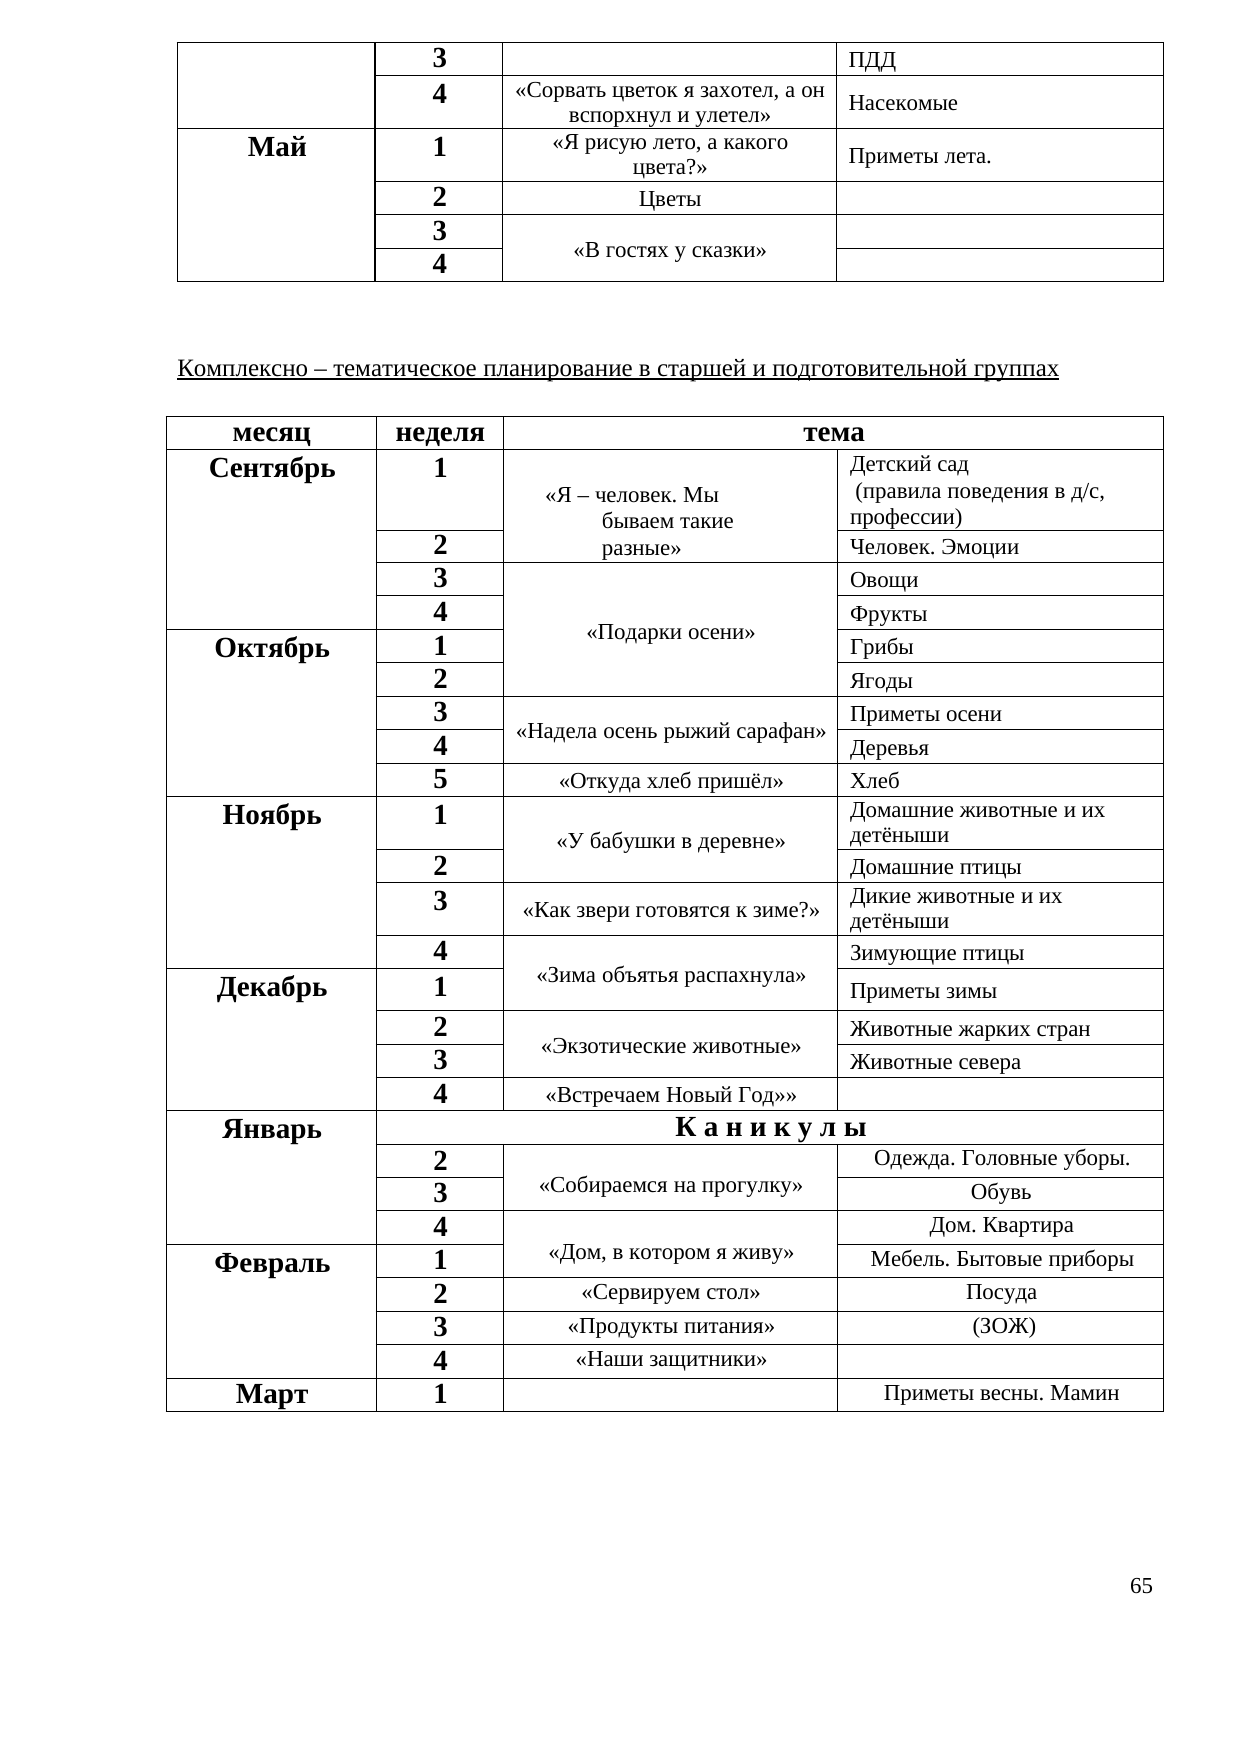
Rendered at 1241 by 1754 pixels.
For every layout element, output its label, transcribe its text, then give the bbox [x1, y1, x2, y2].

table_cell Ноябрь [167, 797, 376, 968]
table_cell «Наши защитники» [504, 1345, 837, 1377]
table_cell Животные севера [838, 1045, 1163, 1077]
table_cell Приметы осени [838, 697, 1163, 729]
table_cell Май [178, 129, 374, 281]
table_cell Домашние животные и их детёныши [838, 797, 1163, 849]
table_cell «Экзотические животные» [504, 1011, 837, 1077]
table_cell 3 [377, 1178, 503, 1210]
table_cell [837, 249, 1163, 281]
table_cell [838, 1078, 1163, 1110]
table_cell Дом. Квартира [838, 1211, 1163, 1244]
table_cell Зимующие птицы [838, 936, 1163, 968]
table_cell Домашние птицы [838, 850, 1163, 882]
table_cell 1 [377, 969, 503, 1010]
table_cell «Подарки осени» [504, 563, 837, 696]
table_cell Насекомые [837, 76, 1163, 128]
table_header ПДД [837, 43, 1163, 75]
table_cell 2 [377, 663, 503, 696]
table_cell 3 [377, 883, 503, 935]
table_cell 1 [377, 630, 503, 662]
table_cell 2 [377, 531, 503, 562]
table_cell Овощи [838, 563, 1163, 595]
table_cell Обувь [838, 1178, 1163, 1210]
table_cell Животные жарких стран [838, 1011, 1163, 1043]
table_cell «Дом, в котором я живу» [504, 1211, 837, 1277]
table_cell Детский сад (правила поведения в д/с, профессии) [838, 450, 1163, 529]
table_cell К а н и к у л ы [377, 1111, 1163, 1144]
table_cell 3 [376, 215, 502, 247]
table_cell 3 [377, 1045, 503, 1077]
table_cell 3 [377, 697, 503, 729]
table_cell «У бабушки в деревне» [504, 797, 837, 882]
table_cell 4 [377, 936, 503, 968]
table_cell Приметы весны. Мамин [838, 1379, 1163, 1411]
table_cell «Продукты питания» [504, 1312, 837, 1344]
table_cell «Как звери готовятся к зиме?» [504, 883, 837, 935]
table_header [178, 43, 374, 128]
table_cell Ягоды [838, 663, 1163, 696]
table_cell Дикие животные и их детёныши [838, 883, 1163, 935]
table_cell Фрукты [838, 596, 1163, 629]
table_cell 3 [377, 563, 503, 595]
table_cell 5 [377, 764, 503, 796]
table_cell Мебель. Бытовые приборы [838, 1245, 1163, 1277]
table_cell 2 [377, 1011, 503, 1043]
table_cell «Встречаем Новый Год»» [504, 1078, 837, 1110]
table_cell 4 [377, 1211, 503, 1244]
table_cell «В гостях у сказки» [503, 215, 836, 281]
table_cell 1 [377, 1245, 503, 1277]
table_cell «Собираемся на прогулку» [504, 1145, 837, 1210]
table_cell 4 [376, 76, 502, 128]
table_cell [838, 1345, 1163, 1377]
table_cell 1 [377, 450, 503, 529]
table_cell Посуда [838, 1278, 1163, 1311]
table_cell Приметы зимы [838, 969, 1163, 1010]
table_cell (ЗОЖ) [838, 1312, 1163, 1344]
table_header тема [504, 417, 1163, 449]
table_header месяц [167, 417, 376, 449]
table_cell «Сорвать цветок я захотел, а он вспорхнул и улетел» [503, 76, 836, 128]
table_cell «Я – человек. Мы бываем такие разные» [504, 450, 837, 562]
table_cell Январь [167, 1111, 376, 1244]
table_cell 4 [377, 596, 503, 629]
text Комплексно – тематическое планирование в старшей и подготовительной группах [177, 353, 1205, 382]
table_cell Человек. Эмоции [838, 531, 1163, 562]
table_cell [837, 215, 1163, 247]
table_cell «Зима объятья распахнула» [504, 936, 837, 1010]
table_cell Хлеб [838, 764, 1163, 796]
table_cell 2 [377, 1145, 503, 1177]
table_header 3 [376, 43, 502, 75]
table_cell Сентябрь [167, 450, 376, 629]
table_cell Грибы [838, 630, 1163, 662]
table_cell 4 [377, 1345, 503, 1377]
table_cell 2 [377, 1278, 503, 1311]
table_cell «Надела осень рыжий сарафан» [504, 697, 837, 762]
table_cell 2 [377, 850, 503, 882]
table_cell «Откуда хлеб пришёл» [504, 764, 837, 796]
table_cell Февраль [167, 1245, 376, 1377]
table_cell Приметы лета. [837, 129, 1163, 181]
table_cell 4 [376, 249, 502, 281]
table_cell 4 [377, 730, 503, 762]
table_header неделя [377, 417, 503, 449]
table_cell 1 [377, 1379, 503, 1411]
table_cell Декабрь [167, 969, 376, 1110]
table_cell 1 [376, 129, 502, 181]
table_cell 2 [376, 182, 502, 214]
table_cell Март [167, 1379, 376, 1411]
table_cell 3 [377, 1312, 503, 1344]
table_cell Октябрь [167, 630, 376, 796]
table_cell Цветы [503, 182, 836, 214]
table_cell «Сервируем стол» [504, 1278, 837, 1311]
table_cell «Я рисую лето, а какого цвета?» [503, 129, 836, 181]
table_cell Одежда. Головные уборы. [838, 1145, 1163, 1177]
table_cell [504, 1379, 837, 1411]
table_header [503, 43, 836, 75]
table_cell 1 [377, 797, 503, 849]
table_cell [837, 182, 1163, 214]
table_cell 4 [377, 1078, 503, 1110]
table_cell Деревья [838, 730, 1163, 762]
